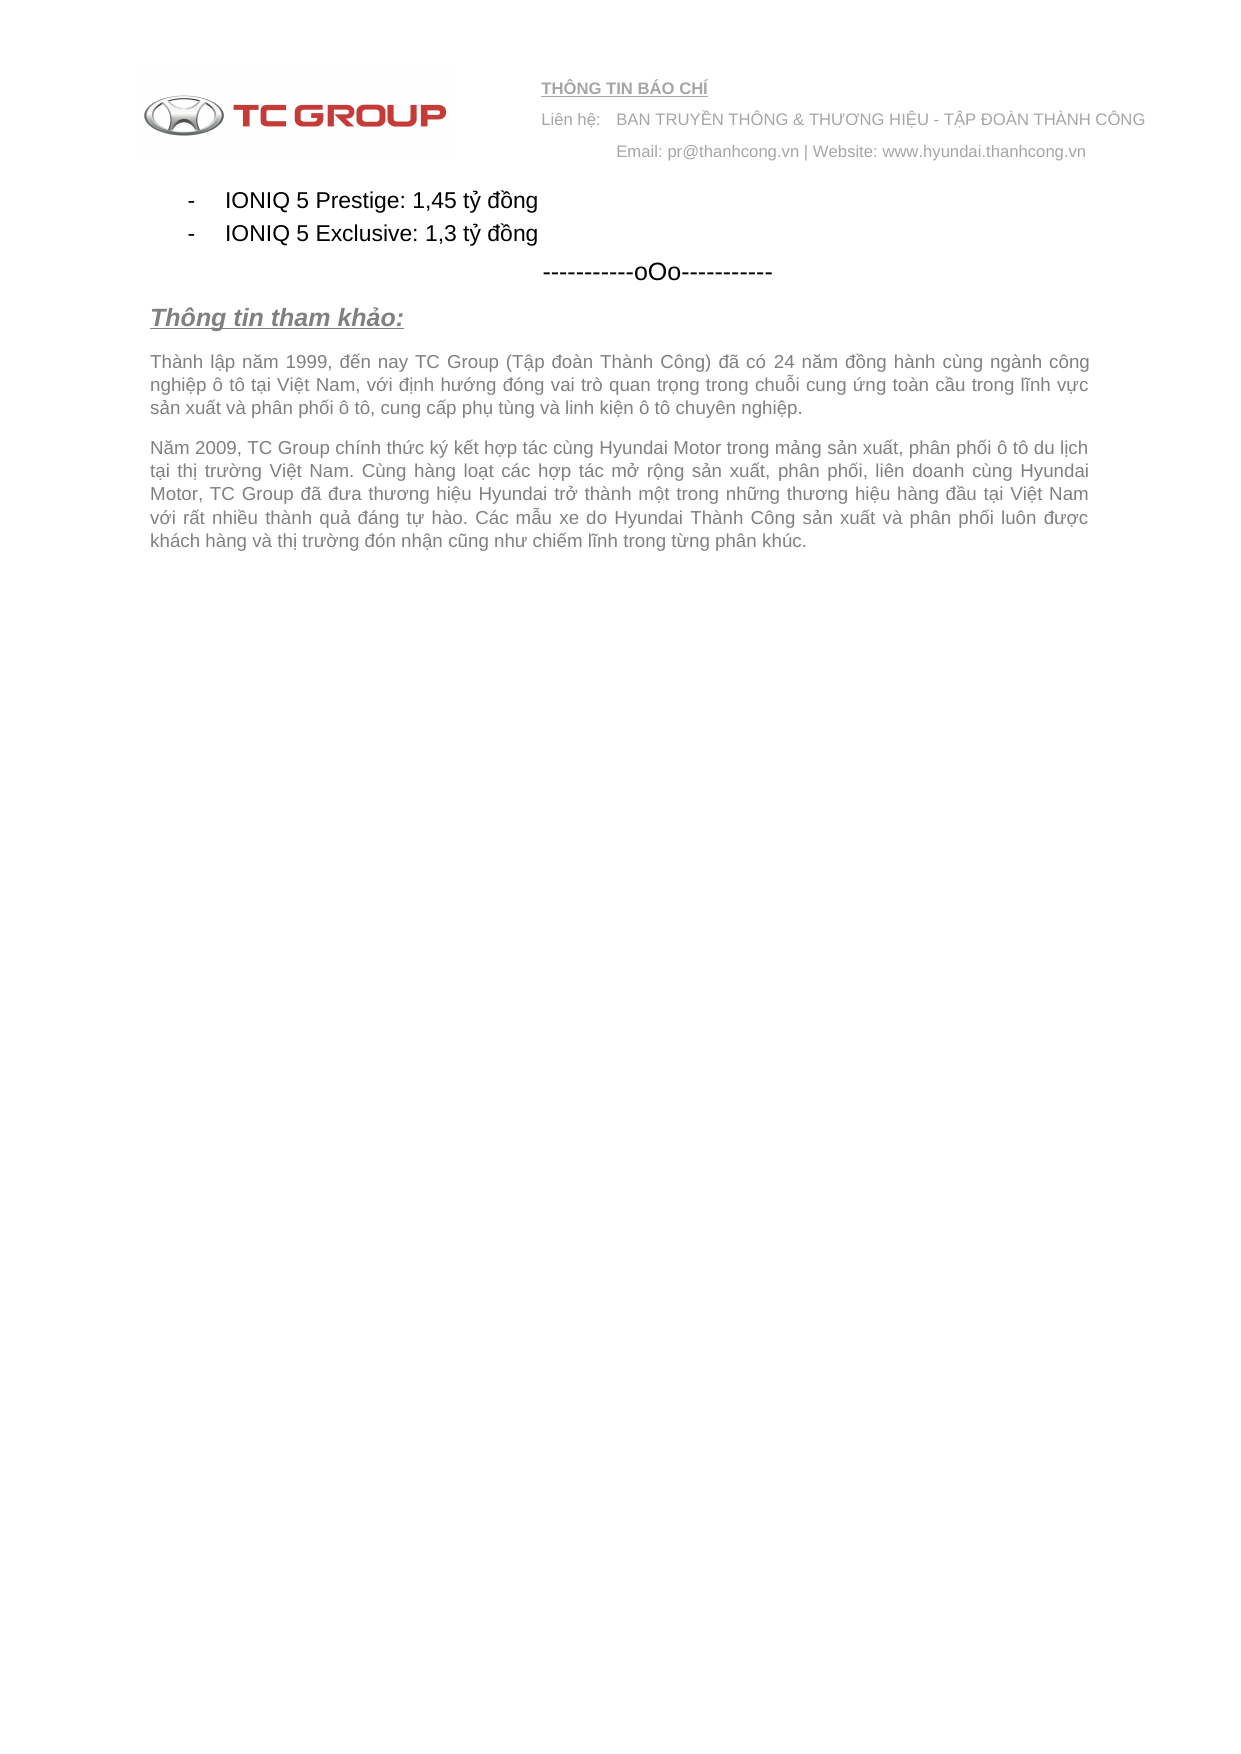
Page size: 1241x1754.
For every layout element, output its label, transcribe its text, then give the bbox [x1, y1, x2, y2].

text Năm 2009, TC Group chính thức ký kết hợp tác cùng Hyundai Motor trong mảng sản xuất, phân phối ô tô du lịch tại thị trường Việt Nam. Cùng hàng loạt các hợp tác mở rộng sản xuất, phân phối, liên doanh cùng Hyundai Motor, TC Group đã đưa thương hiệu Hyundai trở thành một trong những thương hiệu hàng đầu tại Việt Nam với rất nhiều thành quả đáng tự hào. Các mẫu xe do Hyundai Thành Công sản xuất và phân phối luôn được khách hàng và thị trường đón nhận cũng như chiếm lĩnh trong từng phân khúc. [150, 437, 1090, 551]
text Thông tin tham khảo: [150, 303, 1090, 331]
list IONIQ 5 Exclusive: 1,3 tỷ đồng [187, 220, 1090, 246]
list IONIQ 5 Prestige: 1,45 tỷ đồng [187, 187, 1090, 213]
list -----------oOo----------- [225, 253, 1090, 286]
picture [133, 66, 458, 160]
text Thành lập năm 1999, đến nay TC Group (Tập đoàn Thành Công) đã có 24 năm đồng hành cùng ngành công nghiệp ô tô tại Việt Nam, với định hướng đóng vai trò quan trọng trong chuỗi cung ứng toàn cầu trong lĩnh vực sản xuất và phân phối ô tô, cung cấp phụ tùng và linh kiện ô tô chuyên nghiệp. [150, 350, 1090, 418]
